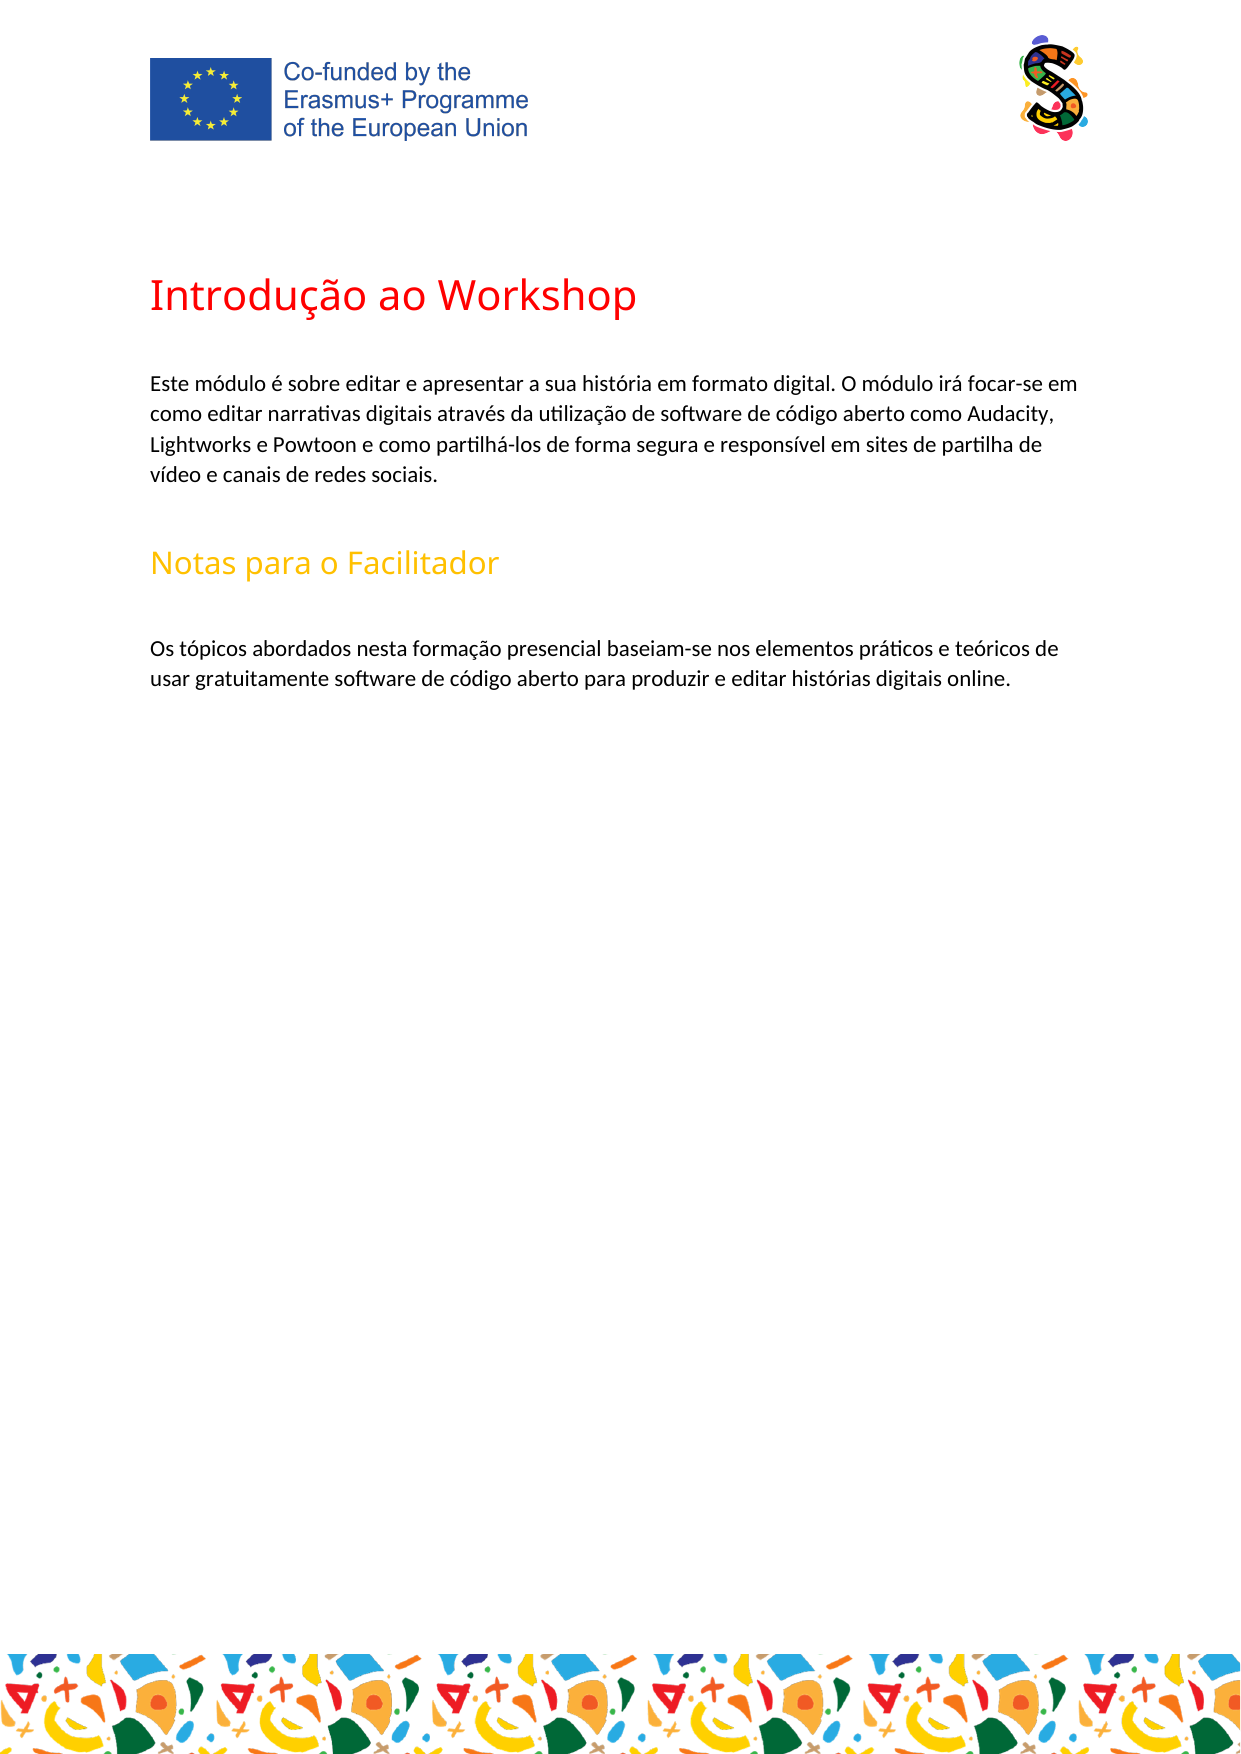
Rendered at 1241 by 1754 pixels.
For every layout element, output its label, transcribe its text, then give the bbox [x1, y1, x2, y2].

picture [150, 58, 528, 141]
subtitle Introdução ao Workshop [150, 266, 1090, 322]
text Os tópicos abordados nesta formação presencial baseiam-se nos elementos práticos e teóricos de usar gratuitamente software de código aberto para produzir e editar histórias digitais online. [150, 634, 1090, 692]
picture [1019, 35, 1088, 141]
text Este módulo é sobre editar e apresentar a sua história em formato digital. O módulo irá focar-se em como editar narrativas digitais através da utilização de software de código aberto como Audacity, Lightworks e Powtoon e como partilhá-los de forma segura e responsível em sites de partilha de vídeo e canais de redes sociais. [150, 369, 1090, 488]
picture [0, 1654, 1241, 1754]
subtitle Notas para o Facilitador [150, 541, 1090, 584]
